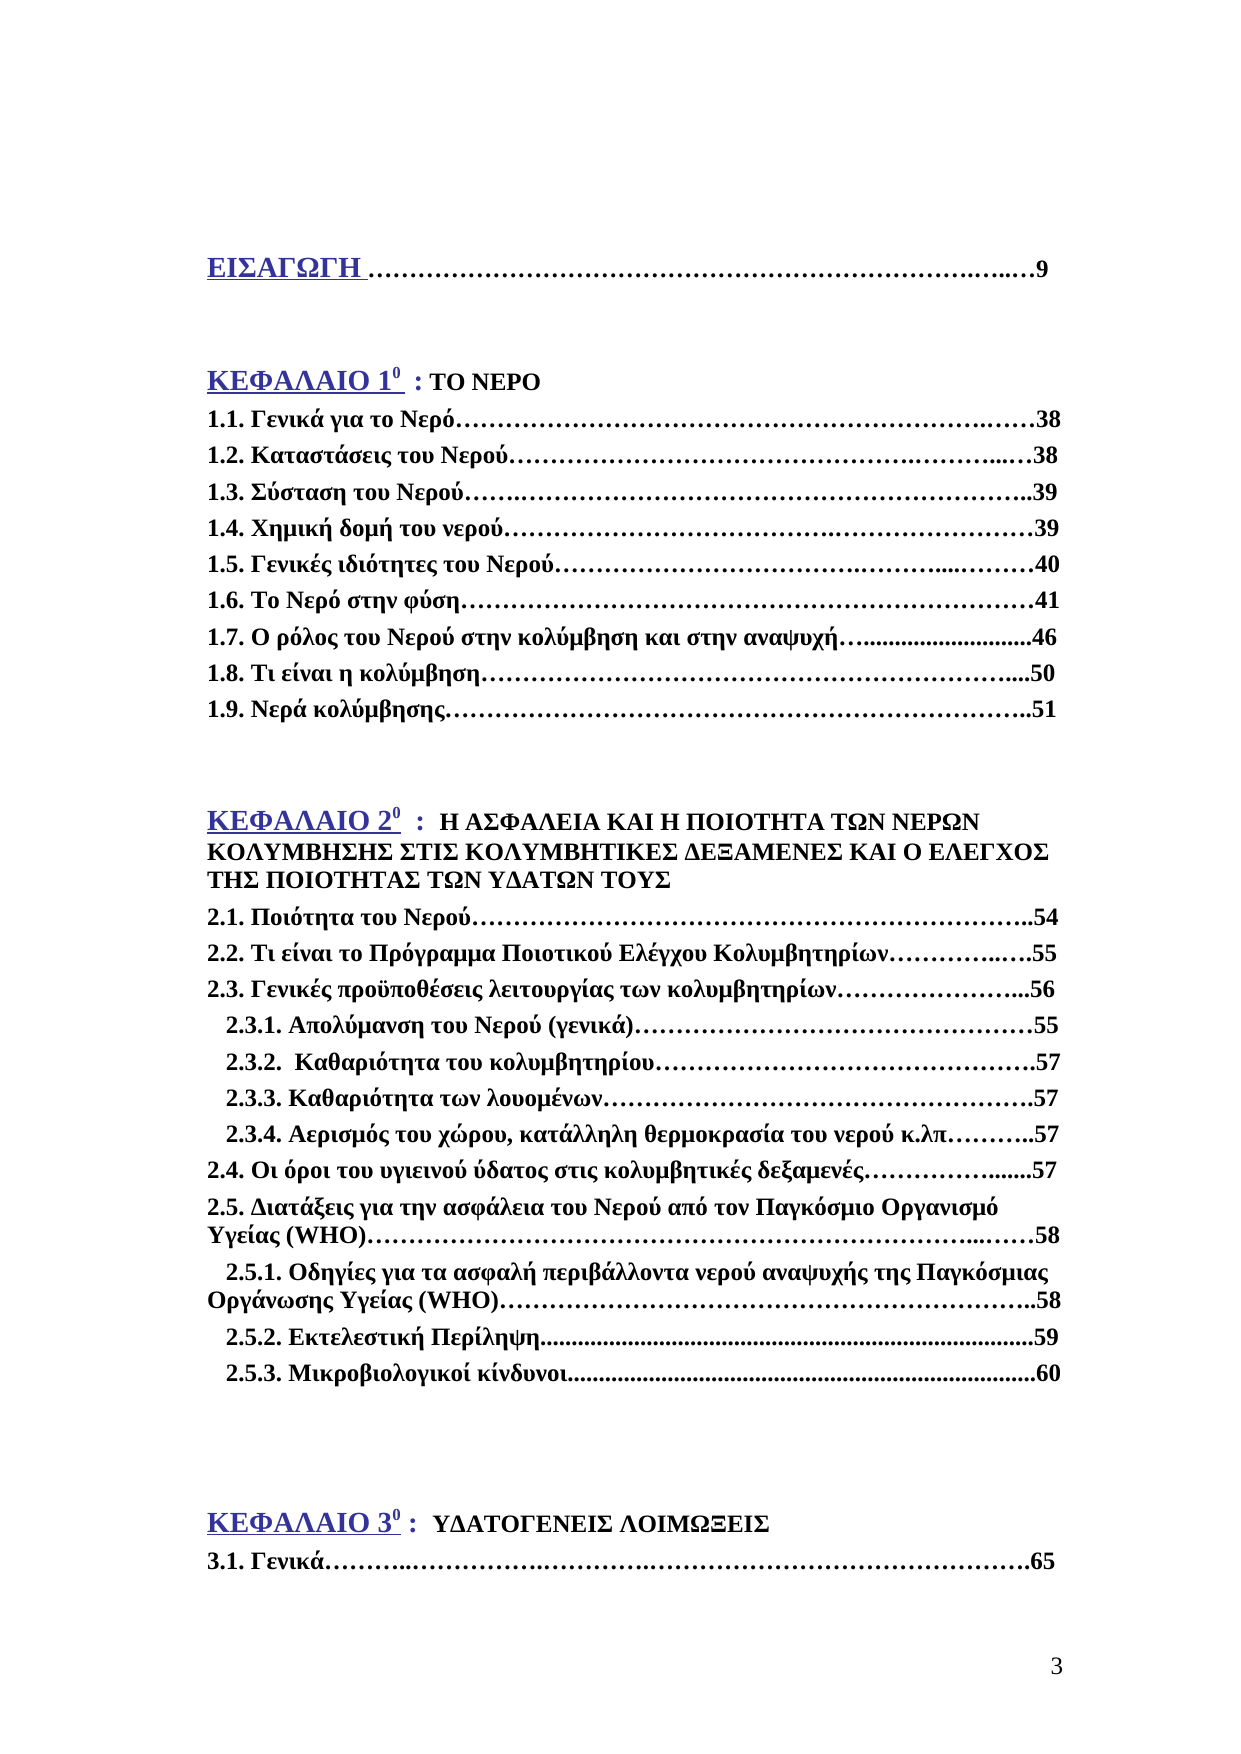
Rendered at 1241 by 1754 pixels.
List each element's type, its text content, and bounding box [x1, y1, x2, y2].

text ΚΕΦΑΛΑΙΟ 20 : Η ΑΣΦΑΛΕΙΑ ΚΑΙ Η ΠΟΙΟΤΗΤΑ ΤΩΝ ΝΕΡΩΝ ΚΟΛΥΜΒΗΣΗΣ ΣΤΙΣ ΚΟΛΥΜΒΗΤΙΚΕΣ ΔΕΞΑΜΕΝΕΣ ΚΑΙ Ο ΕΛΕΓΧΟΣ ΤΗΣ ΠΟΙΟΤΗΤΑΣ ΤΩΝ ΥΔΑΤΩΝ ΤΟΥΣ [207, 803, 1069, 894]
text 1.2. Καταστάσεις του Νερού………………………………………….………...…38 [207, 441, 1063, 469]
text 2.3.2. Καθαριότητα του κολυμβητηρίου……………………………………….57 [207, 1047, 1063, 1075]
text 2.2. Τι είναι το Πρόγραμμα Ποιοτικού Ελέγχου Κολυμβητηρίων…………..….55 [207, 938, 1069, 967]
text 2.3. Γενικές προϋποθέσεις λειτουργίας των κολυμβητηρίων…………………...56 [207, 974, 1063, 1003]
text 1.4. Χημική δομή του νερού………………………………….……………………39 [207, 513, 1063, 542]
text 2.5.2. Εκτελεστική Περίληψη...............................................................................59 [207, 1322, 1069, 1350]
text 1.6. Το Νερό στην φύση……………………………………………………………41 [207, 586, 1063, 614]
text 1.5. Γενικές ιδιότητες του Νερού……………………………….………....………40 [207, 549, 1063, 578]
text 1.3. Σύσταση του Νερού…….……………………………………………………..39 [207, 477, 1063, 506]
text 2.5.1. Οδηγίες για τα ασφαλή περιβάλλοντα νερού αναψυχής της Παγκόσμιας Οργάνωσης Υγείας (WHO)………………………………………………………..58 [207, 1257, 1069, 1314]
text 1.1. Γενικά για το Νερό……………………………………………………….……38 [207, 404, 1063, 433]
text 2.3.4. Αερισμός του χώρου, κατάλληλη θερμοκρασία του νερού κ.λπ………..57 [207, 1119, 1063, 1148]
text ΕΙΣΑΓΩΓΗ ……………………………………………………………….…..…9 [207, 250, 1063, 283]
text 2.5. Διατάξεις για την ασφάλεια του Νερού από τον Παγκόσμιο Οργανισμό Υγείας (WHO)………………………………………………………………...……58 [207, 1192, 1069, 1249]
text ΚΕΦΑΛΑΙΟ 10 : ΤΟ ΝΕΡΟ [207, 363, 1063, 397]
text 3.1. Γενικά………..…………….………….……………………………………….65 [207, 1546, 1069, 1574]
text 1.9. Νερά κολύμβησης……………………………………………………………..51 [207, 694, 1063, 723]
text 2.4. Οι όροι του υγιεινού ύδατος στις κολυμβητικές δεξαμενές…………….......57 [207, 1155, 1069, 1184]
text ΚΕΦΑΛΑΙΟ 30 : ΥΔΑΤΟΓΕΝΕΙΣ ΛΟΙΜΩΞΕΙΣ [207, 1505, 1069, 1538]
text 1.8. Τι είναι η κολύμβηση………………………………………………………....50 [207, 658, 1063, 687]
text 2.5.3. Μικροβιολογικοί κίνδυνοι...........................................................................60 [207, 1358, 1063, 1387]
text 2.3.3. Καθαριότητα των λουομένων…………………………………………….57 [207, 1083, 1063, 1112]
text 2.1. Ποιότητα του Νερού…………………………………………………………..54 [207, 902, 1069, 930]
text 1.7. Ο ρόλος του Νερού στην κολύμβηση και στην αναψυχή…...........................46 [207, 622, 1063, 651]
text 2.3.1. Απολύμανση του Νερού (γενικά)…………………………………………55 [207, 1010, 1063, 1039]
